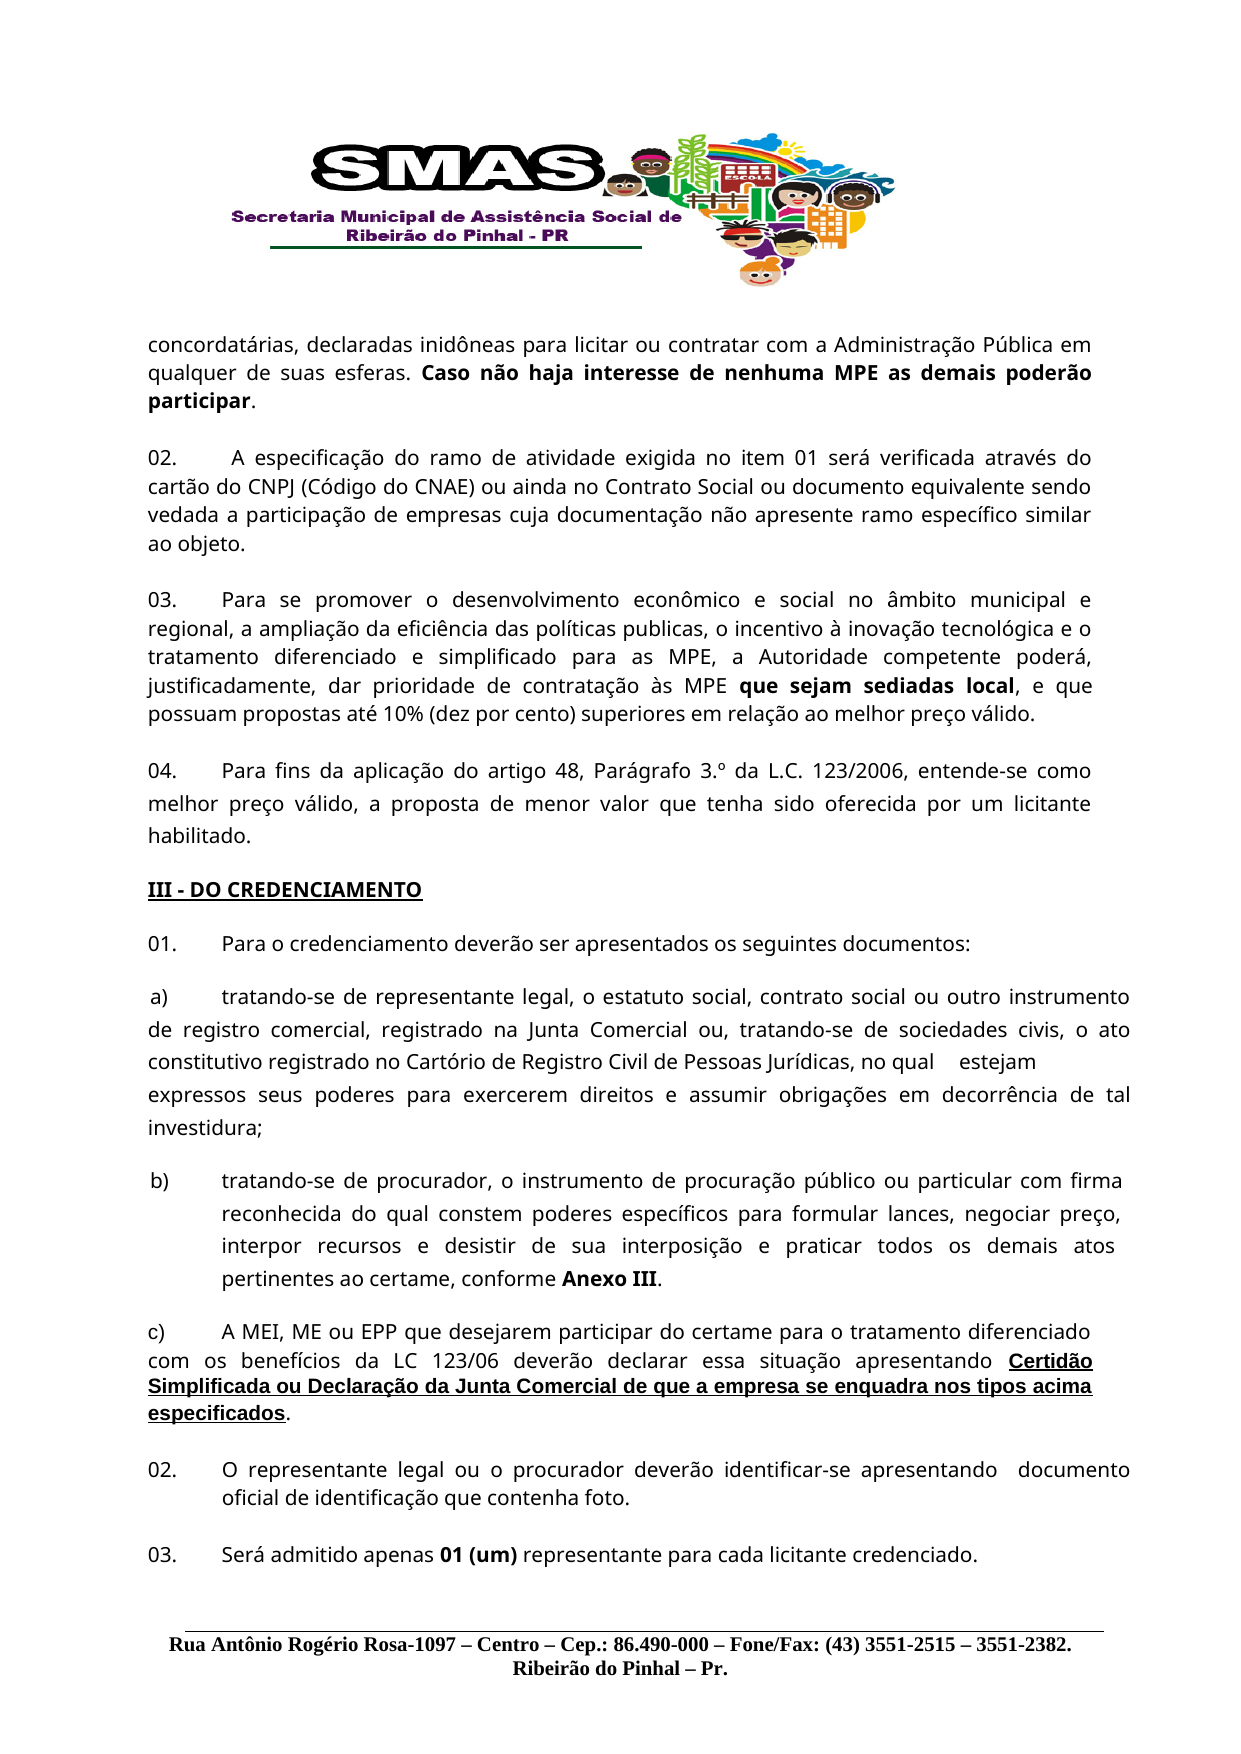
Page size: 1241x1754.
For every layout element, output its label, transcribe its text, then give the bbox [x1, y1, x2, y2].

subtitle III - DO CREDENCIAMENTO [148, 875, 1132, 903]
text 02. A especificação do ramo de atividade exigida no item 01 será verificada através do cartão do CNPJ (Código do CNAE) ou ainda no Contrato Social ou documento equivalente sendo vedada a participação de empresas cuja documentação não apresente ramo específico similar ao objeto. [148, 443, 1093, 557]
text b) tratando-se de procurador, o instrumento de procuração público ou particular com firma reconhecida do qual constem poderes específicos para formular lances, negociar preço, interpor recursos e desistir de sua interposição e praticar todos os demais atos pertinentes ao certame, conforme Anexo III. [144, 1166, 1132, 1292]
text 03. Para se promover o desenvolvimento econômico e social no âmbito municipal e regional, a ampliação da eficiência das políticas publicas, o incentivo à inovação tecnológica e o tratamento diferenciado e simplificado para as MPE, a Autoridade competente poderá, justificadamente, dar prioridade de contratação às MPE que sejam sediadas local, e que possuam propostas até 10% (dez por cento) superiores em relação ao melhor preço válido. [148, 586, 1093, 728]
text 03. Será admitido apenas 01 (um) representante para cada licitante credenciado. [148, 1540, 1132, 1569]
text a) tratando-se de representante legal, o estatuto social, contrato social ou outro instrumento de registro comercial, registrado na Junta Comercial ou, tratando-se de sociedades civis, o ato constitutivo registrado no Cartório de Registro Civil de Pessoas Jurídicas, no qual estejam expressos seus poderes para exercerem direitos e assumir obrigações em decorrência de tal investidura; [144, 982, 1132, 1141]
text c) A MEI, ME ou EPP que desejarem participar do certame para o tratamento diferenciado com os benefícios da LC 123/06 deverão declarar essa situação apresentando Certidão Simplificada ou Declaração da Junta Comercial de que a empresa se enquadra nos tipos acima especificados. [148, 1396, 1093, 1427]
text c) A MEI, ME ou EPP que desejarem participar do certame para o tratamento diferenciado com os benefícios da LC 123/06 deverão declarar essa situação apresentando Certidão Simplificada ou Declaração da Junta Comercial de que a empresa se enquadra nos tipos acima especificados. [148, 1317, 1093, 1395]
text 04. Para fins da aplicação do artigo 48, Parágrafo 3.º da L.C. 123/2006, entende-se como melhor preço válido, a proposta de menor valor que tenha sido oferecida por um licitante habilitado. [148, 756, 1093, 850]
text 02. O representante legal ou o procurador deverão identificar-se apresentando documento oficial de identificação que contenha foto. [148, 1455, 1132, 1512]
picture [205, 73, 1054, 330]
text 01. Para o credenciamento deverão ser apresentados os seguintes documentos: [148, 929, 1132, 957]
